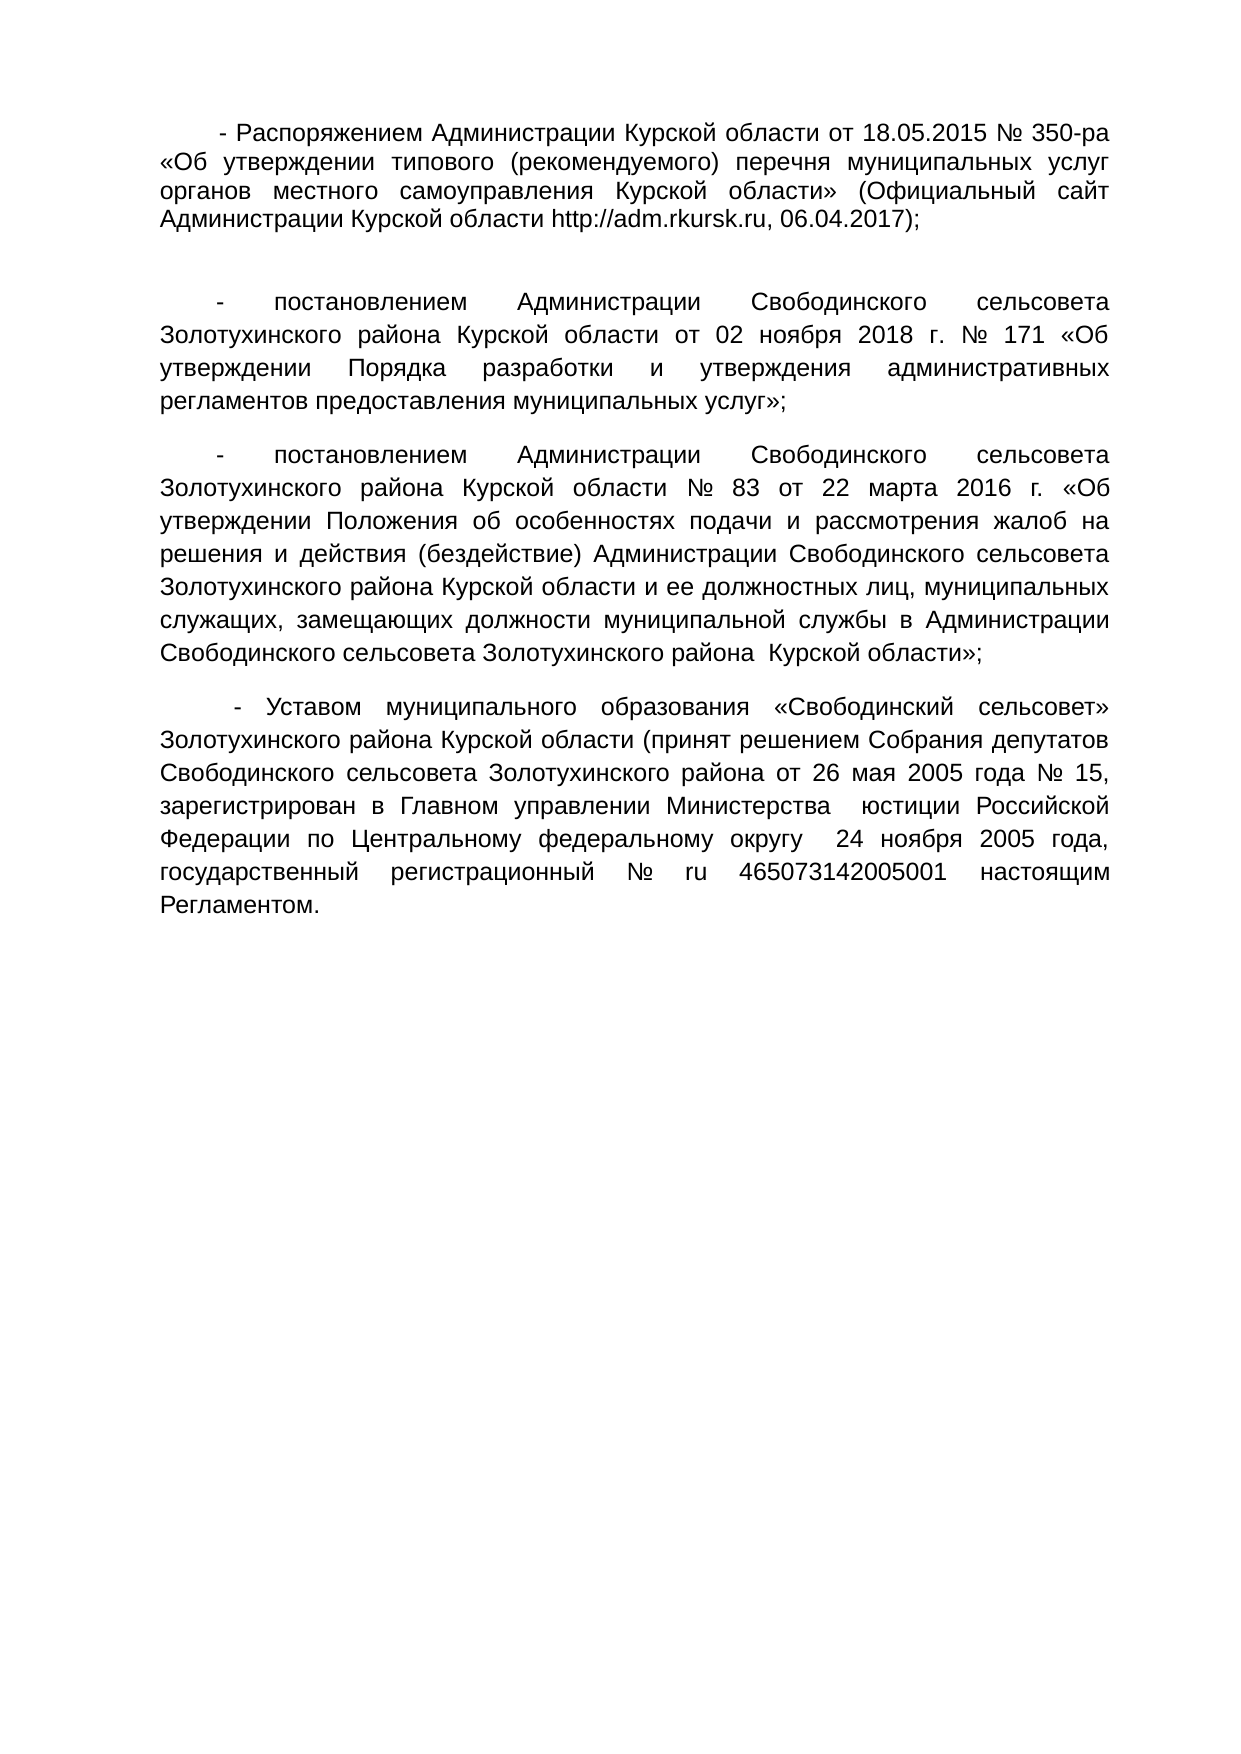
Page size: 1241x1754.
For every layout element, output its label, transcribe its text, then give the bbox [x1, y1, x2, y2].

text - Распоряжением Администрации Курской области от 18.05.2015 № 350-ра «Об утверждении типового (рекомендуемого) перечня муниципальных услуг органов местного самоуправления Курской области» (Официальный сайт Администрации Курской области http://adm.rkursk.ru, 06.04.2017); [159, 118, 1110, 233]
text - Уставом муниципального образования «Свободинский сельсовет» Золотухинского района Курской области (принят решением Собрания депутатов Свободинского сельсовета Золотухинского района от 26 мая 2005 года № 15, зарегистрирован в Главном управлении Министерства юстиции Российской Федерации по Центральному федеральному округу 24 ноября 2005 года, государственный регистрационный № ru 465073142005001 настоящим Регламентом. [159, 692, 1110, 919]
text - постановлением Администрации Свободинского сельсовета Золотухинского района Курской области от 02 ноября 2018 г. № 171 «Об утверждении Порядка разработки и утверждения административных регламентов предоставления муниципальных услуг»; [159, 287, 1110, 415]
text - постановлением Администрации Свободинского сельсовета Золотухинского района Курской области № 83 от 22 марта 2016 г. «Об утверждении Положения об особенностях подачи и рассмотрения жалоб на решения и действия (бездействие) Администрации Свободинского сельсовета Золотухинского района Курской области и ее должностных лиц, муниципальных служащих, замещающих должности муниципальной службы в Администрации Свободинского сельсовета Золотухинского района Курской области»; [159, 440, 1110, 667]
